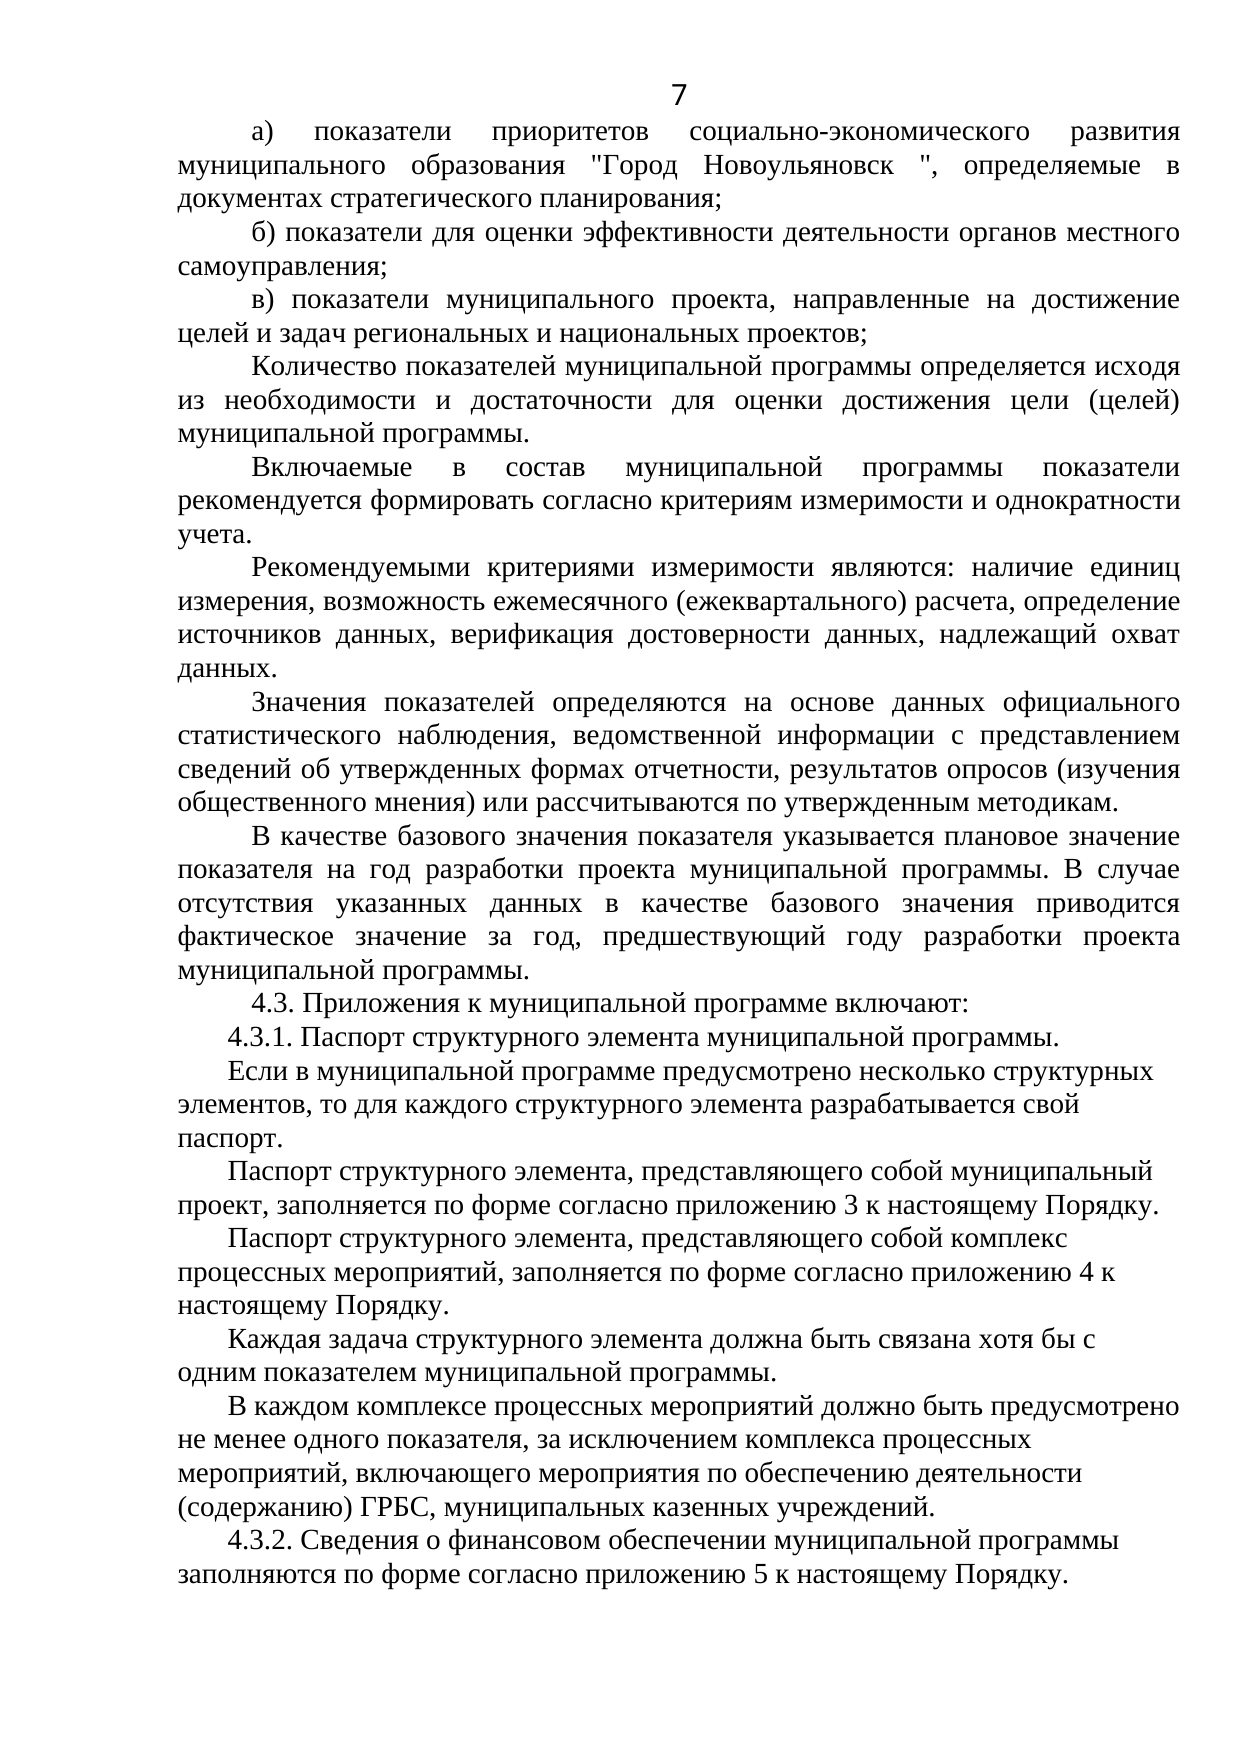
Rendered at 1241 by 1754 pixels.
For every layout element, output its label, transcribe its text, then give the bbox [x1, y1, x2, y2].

text Если в муниципальной программе предусмотрено несколько структурных элементов, то для каждого структурного элемента разрабатывается свой паспорт. [177, 1053, 1181, 1153]
text Рекомендуемыми критериями измеримости являются: наличие единиц измерения, возможность ежемесячного (ежеквартального) расчета, определение источников данных, верификация достоверности данных, надлежащий охват данных. [177, 549, 1181, 684]
text в) показатели муниципального проекта, направленные на достижение целей и задач региональных и национальных проектов; [177, 281, 1181, 348]
text Паспорт структурного элемента, представляющего собой муниципальный проект, заполняется по форме согласно приложению 3 к настоящему Порядку. [177, 1153, 1181, 1220]
text Каждая задача структурного элемента должна быть связана хотя бы с одним показателем муниципальной программы. [177, 1321, 1181, 1388]
text Значения показателей определяются на основе данных официального статистического наблюдения, ведомственной информации с представлением сведений об утвержденных формах отчетности, результатов опросов (изучения общественного мнения) или рассчитываются по утвержденным методикам. [177, 684, 1181, 818]
text 4.3.1. Паспорт структурного элемента муниципальной программы. [177, 1019, 1181, 1053]
text б) показатели для оценки эффективности деятельности органов местного самоуправления; [177, 214, 1181, 281]
text а) показатели приоритетов социально-экономического развития муниципального образования "Город Новоульяновск ", определяемые в документах стратегического планирования; [177, 113, 1181, 214]
text В качестве базового значения показателя указывается плановое значение показателя на год разработки проекта муниципальной программы. В случае отсутствия указанных данных в качестве базового значения приводится фактическое значение за год, предшествующий году разработки проекта муниципальной программы. [177, 818, 1181, 986]
text 4.3. Приложения к муниципальной программе включают: [177, 986, 1181, 1019]
text 4.3.2. Сведения о финансовом обеспечении муниципальной программы заполняются по форме согласно приложению 5 к настоящему Порядку. [177, 1522, 1181, 1589]
text Включаемые в состав муниципальной программы показатели рекомендуется формировать согласно критериям измеримости и однократности учета. [177, 449, 1181, 549]
text Количество показателей муниципальной программы определяется исходя из необходимости и достаточности для оценки достижения цели (целей) муниципальной программы. [177, 348, 1181, 449]
text Паспорт структурного элемента, представляющего собой комплекс процессных мероприятий, заполняется по форме согласно приложению 4 к настоящему Порядку. [177, 1220, 1181, 1321]
text В каждом комплексе процессных мероприятий должно быть предусмотрено не менее одного показателя, за исключением комплекса процессных мероприятий, включающего мероприятия по обеспечению деятельности (содержанию) ГРБС, муниципальных казенных учреждений. [177, 1388, 1181, 1522]
